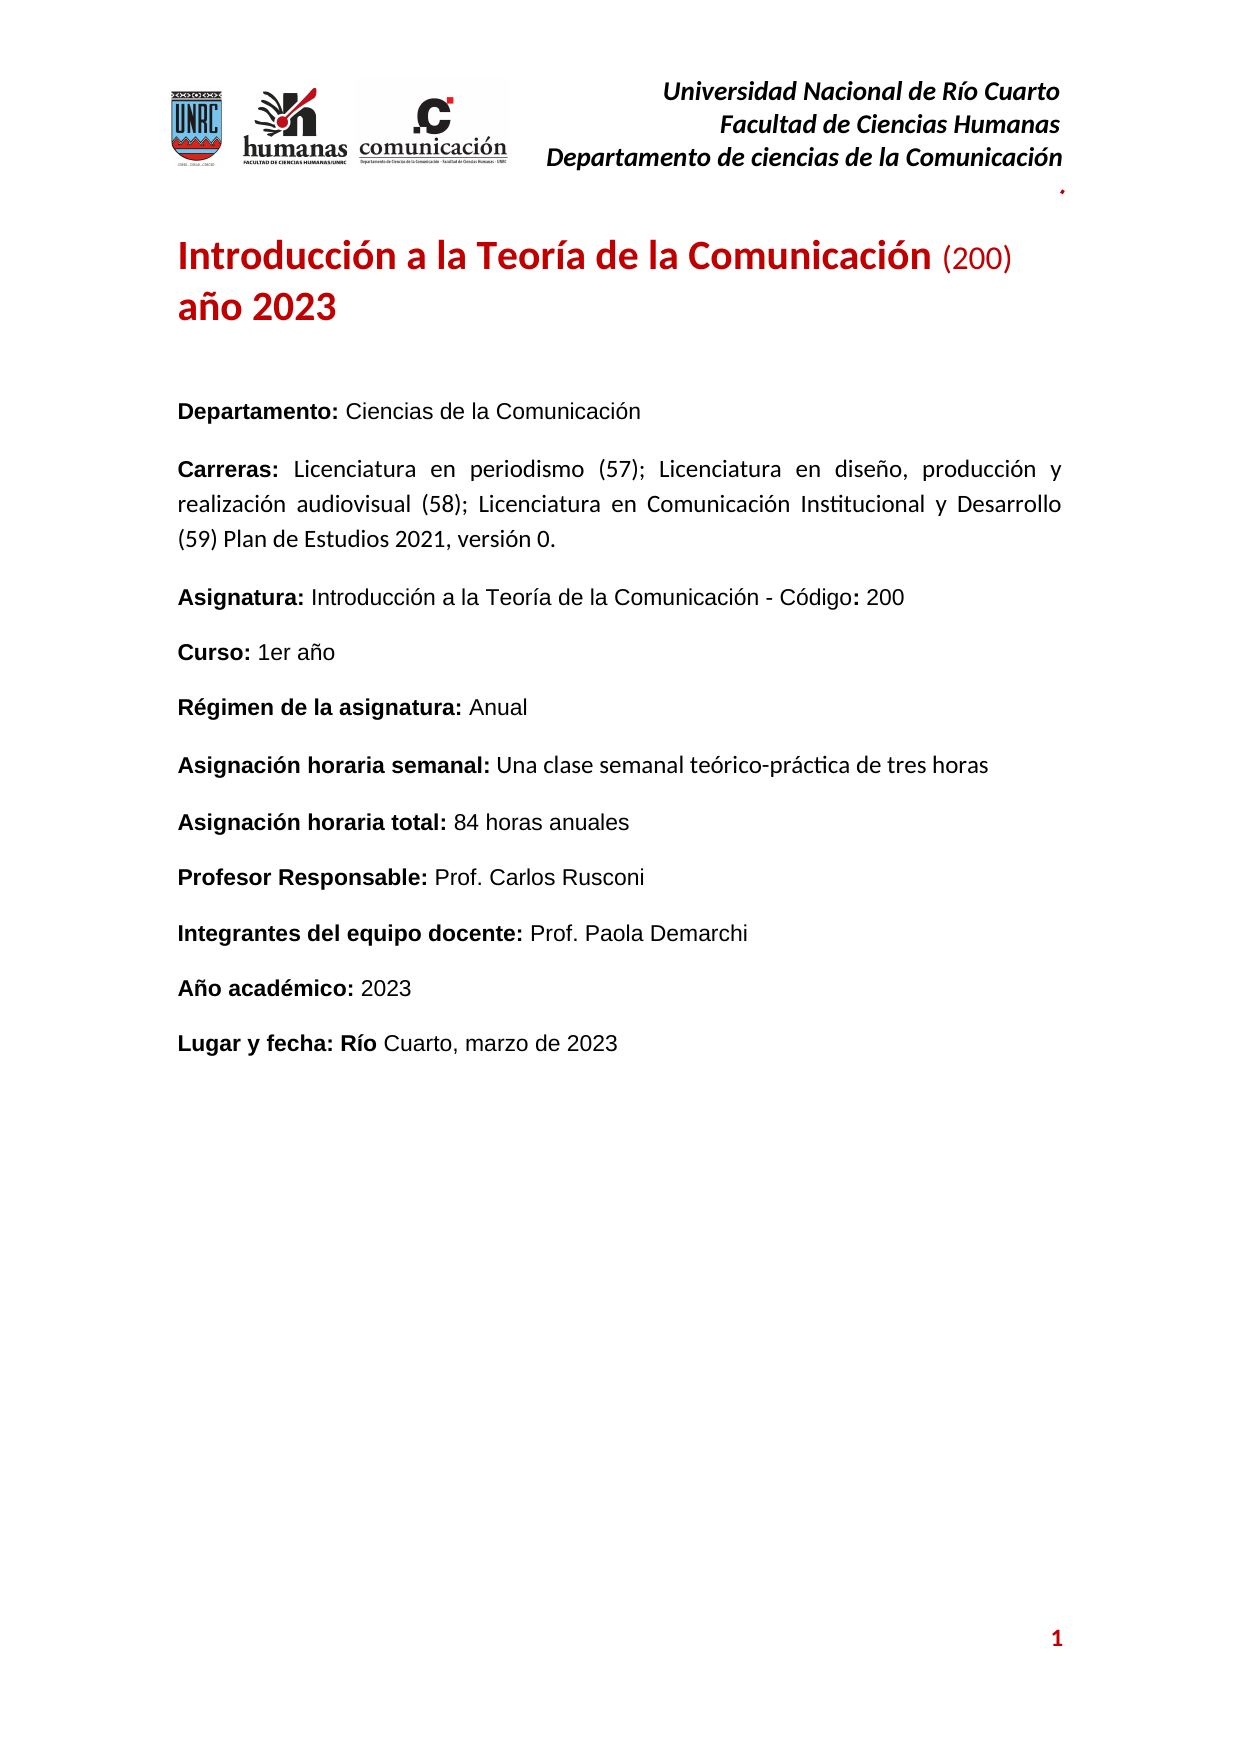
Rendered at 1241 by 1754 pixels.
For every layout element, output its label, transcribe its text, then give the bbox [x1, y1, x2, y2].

text Integrantes del equipo docente: Prof. Paola Demarchi [177, 919, 1063, 946]
text Introducción a la Teoría de la Comunicación (200) año 2023 [177, 229, 1063, 331]
text Lugar y fecha: Río Cuarto, marzo de 2023 [177, 1030, 1063, 1056]
text Asignación horaria total: 84 horas anuales [177, 809, 1063, 835]
text Profesor Responsable: Prof. Carlos Rusconi [177, 864, 1063, 891]
text Asignatura: Introducción a la Teoría de la Comunicación - Código: 200 [177, 583, 1063, 610]
picture [171, 91, 222, 166]
text Departamento: Ciencias de la Comunicación [177, 398, 1063, 424]
text Asignación horaria semanal: Una clase semanal teórico-práctica de tres horas [177, 749, 1063, 779]
text Régimen de la asignatura: Anual [177, 694, 1063, 720]
picture [237, 82, 352, 167]
text Año académico: 2023 [177, 975, 1063, 1001]
text Curso: 1er año [177, 639, 1063, 665]
picture [355, 78, 510, 167]
text Carreras: Licenciatura en periodismo (57); Licenciatura en diseño, producción y realización audiovisual (58); Licenciatura en Comunicación Institucional y Desarrollo (59) Plan de Estudios 2021, versión 0. [177, 453, 1063, 554]
